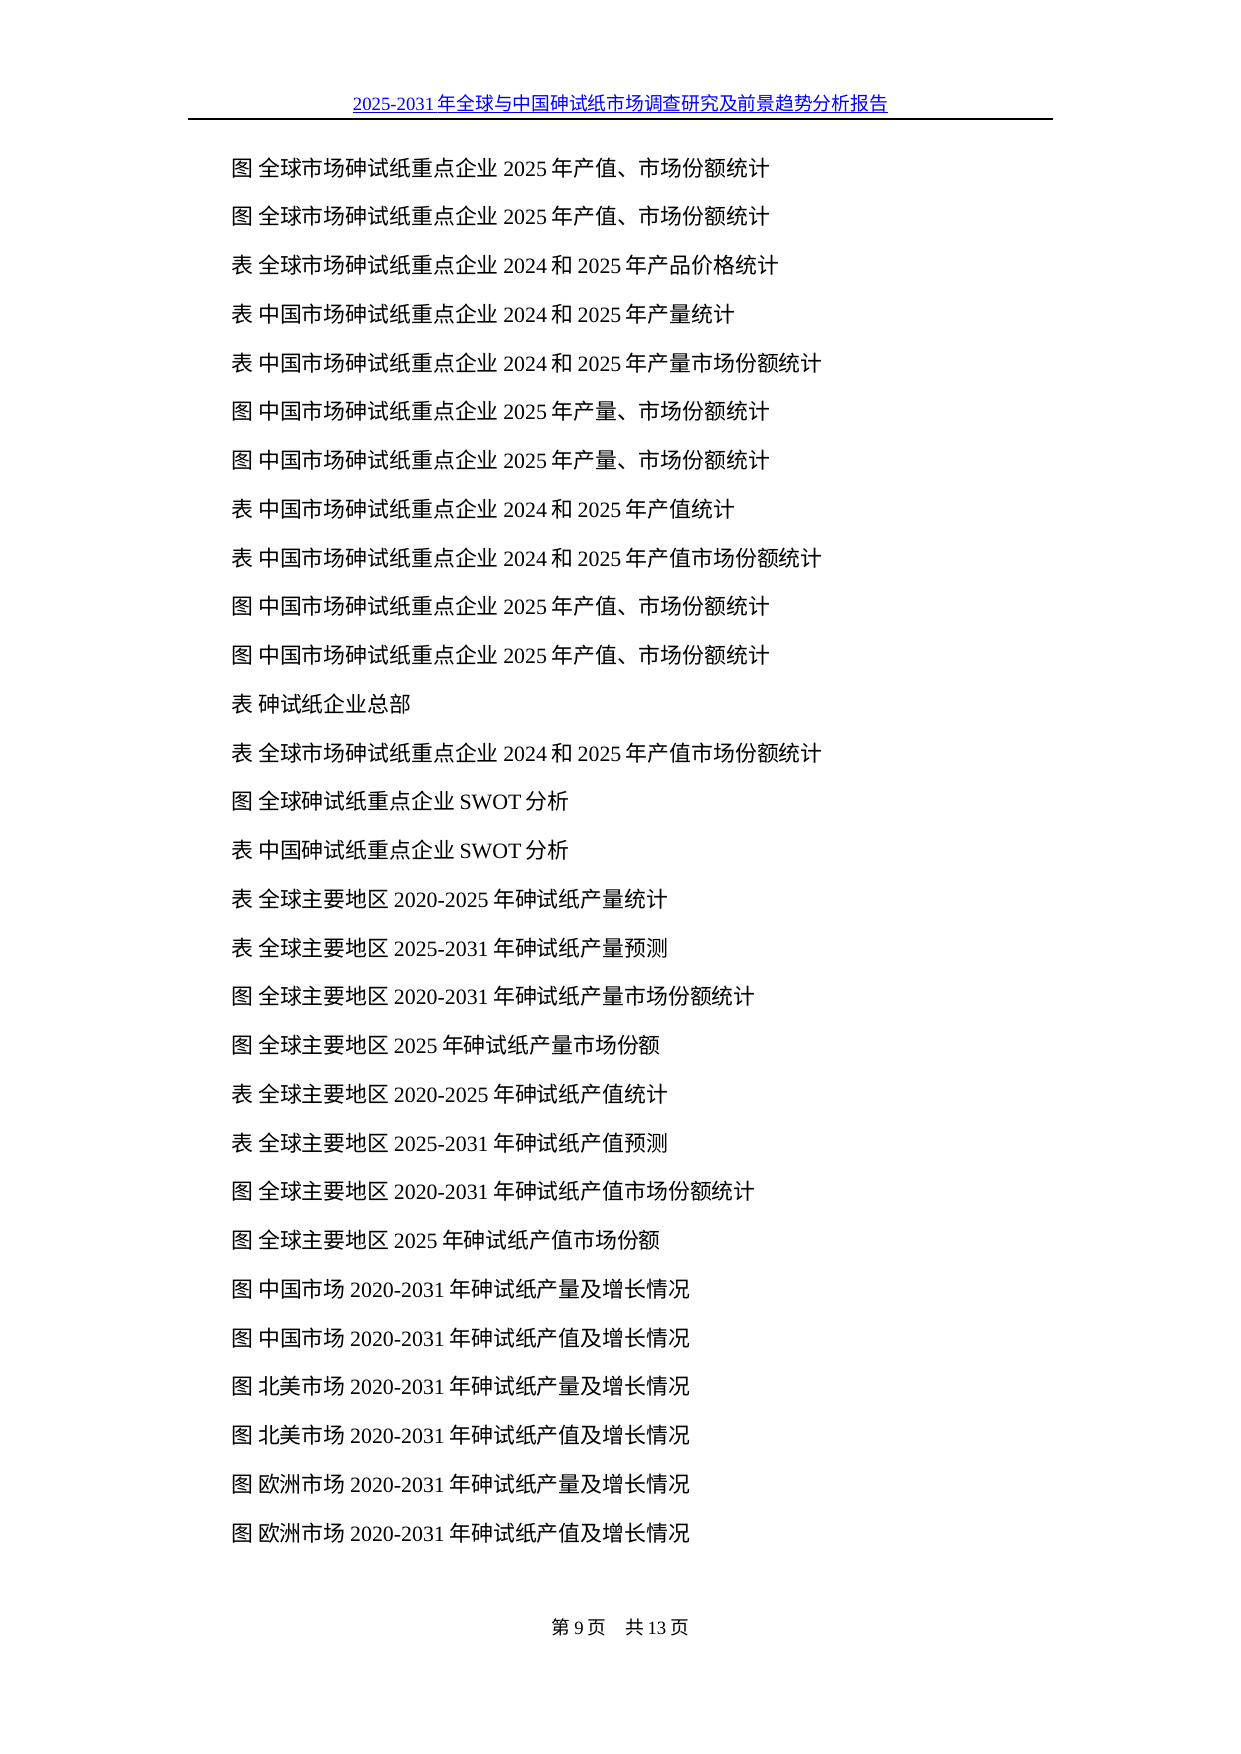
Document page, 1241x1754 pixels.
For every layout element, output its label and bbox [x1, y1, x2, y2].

text [187, 150, 1053, 1548]
